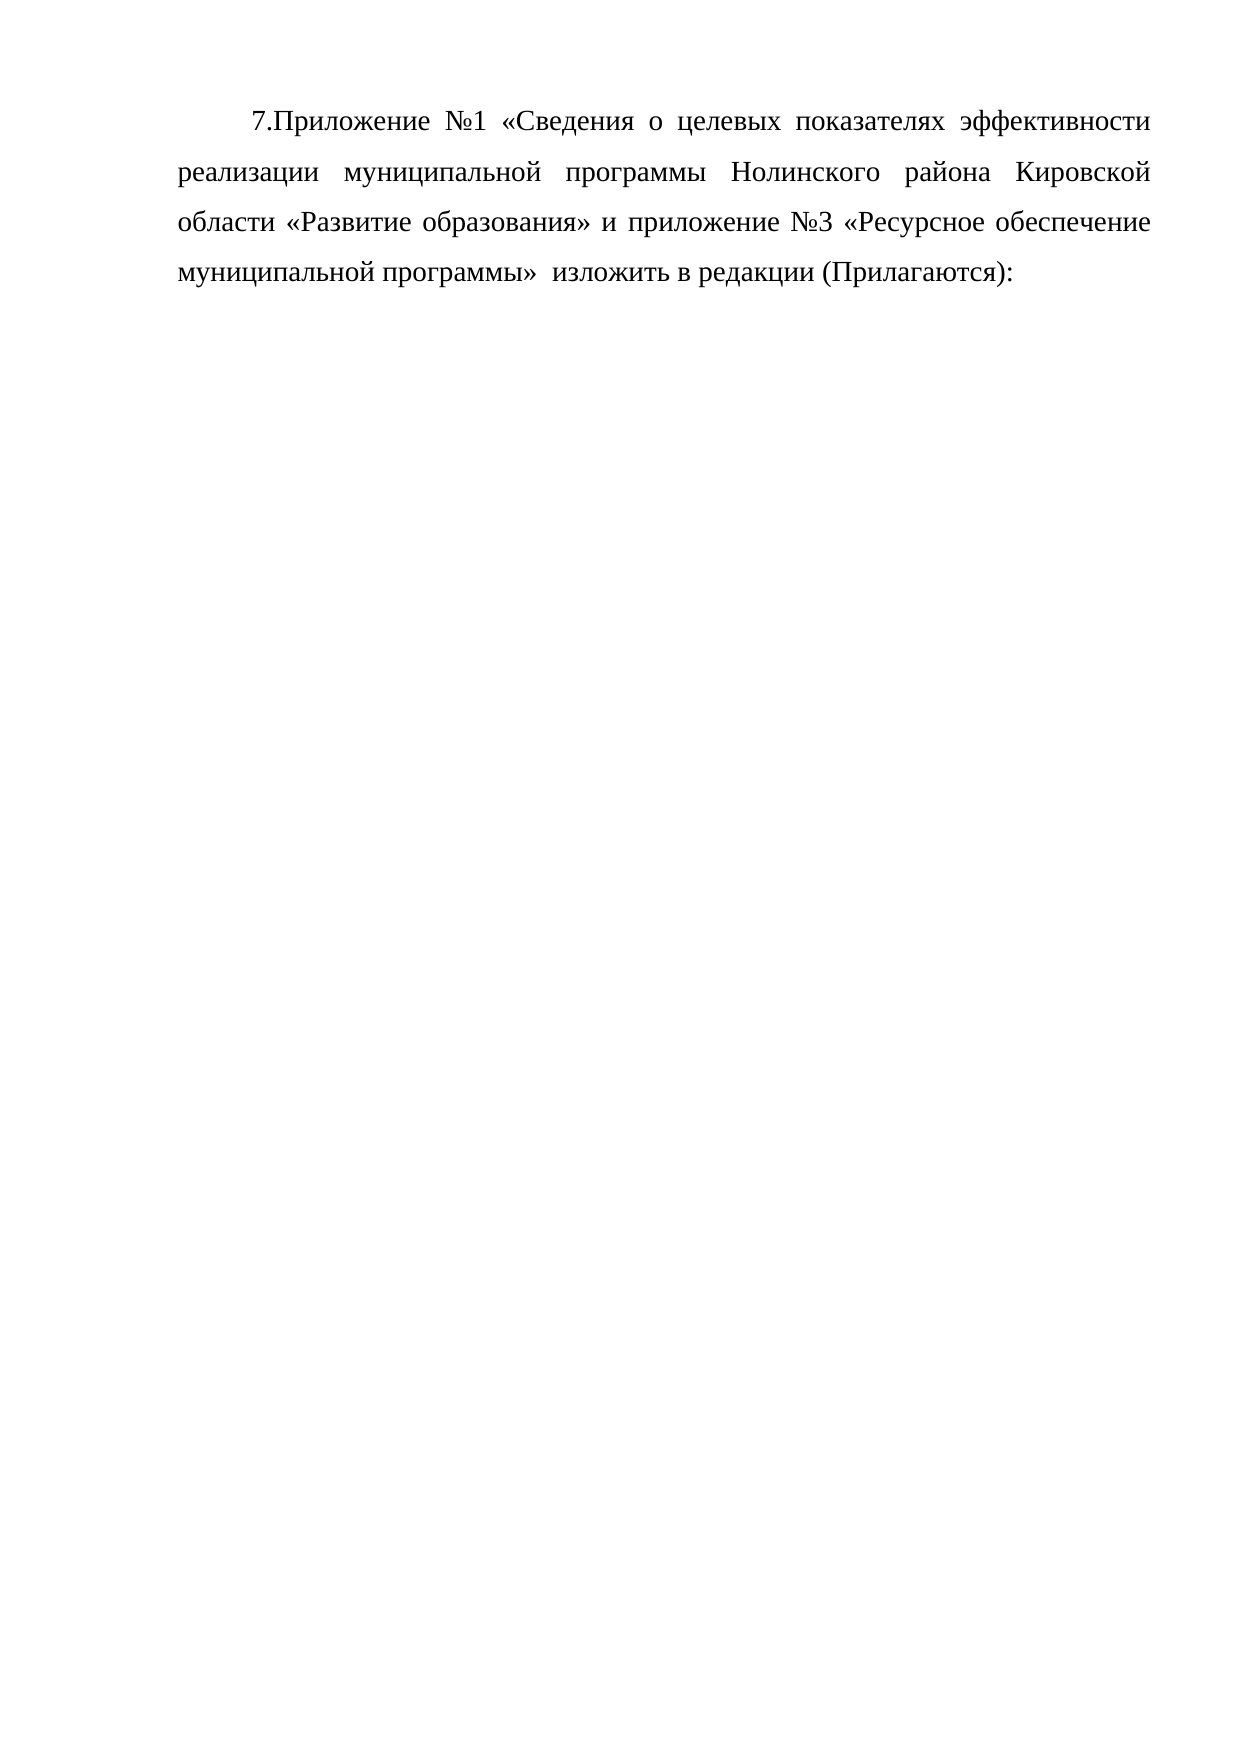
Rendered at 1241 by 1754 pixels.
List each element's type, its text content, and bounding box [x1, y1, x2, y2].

text 7.Приложение №1 «Сведения о целевых показателях эффективности реализации муниципальной программы Нолинского района Кировской области «Развитие образования» и приложение №3 «Ресурсное обеспечение муниципальной программы» изложить в редакции (Прилагаются): [177, 103, 1152, 288]
